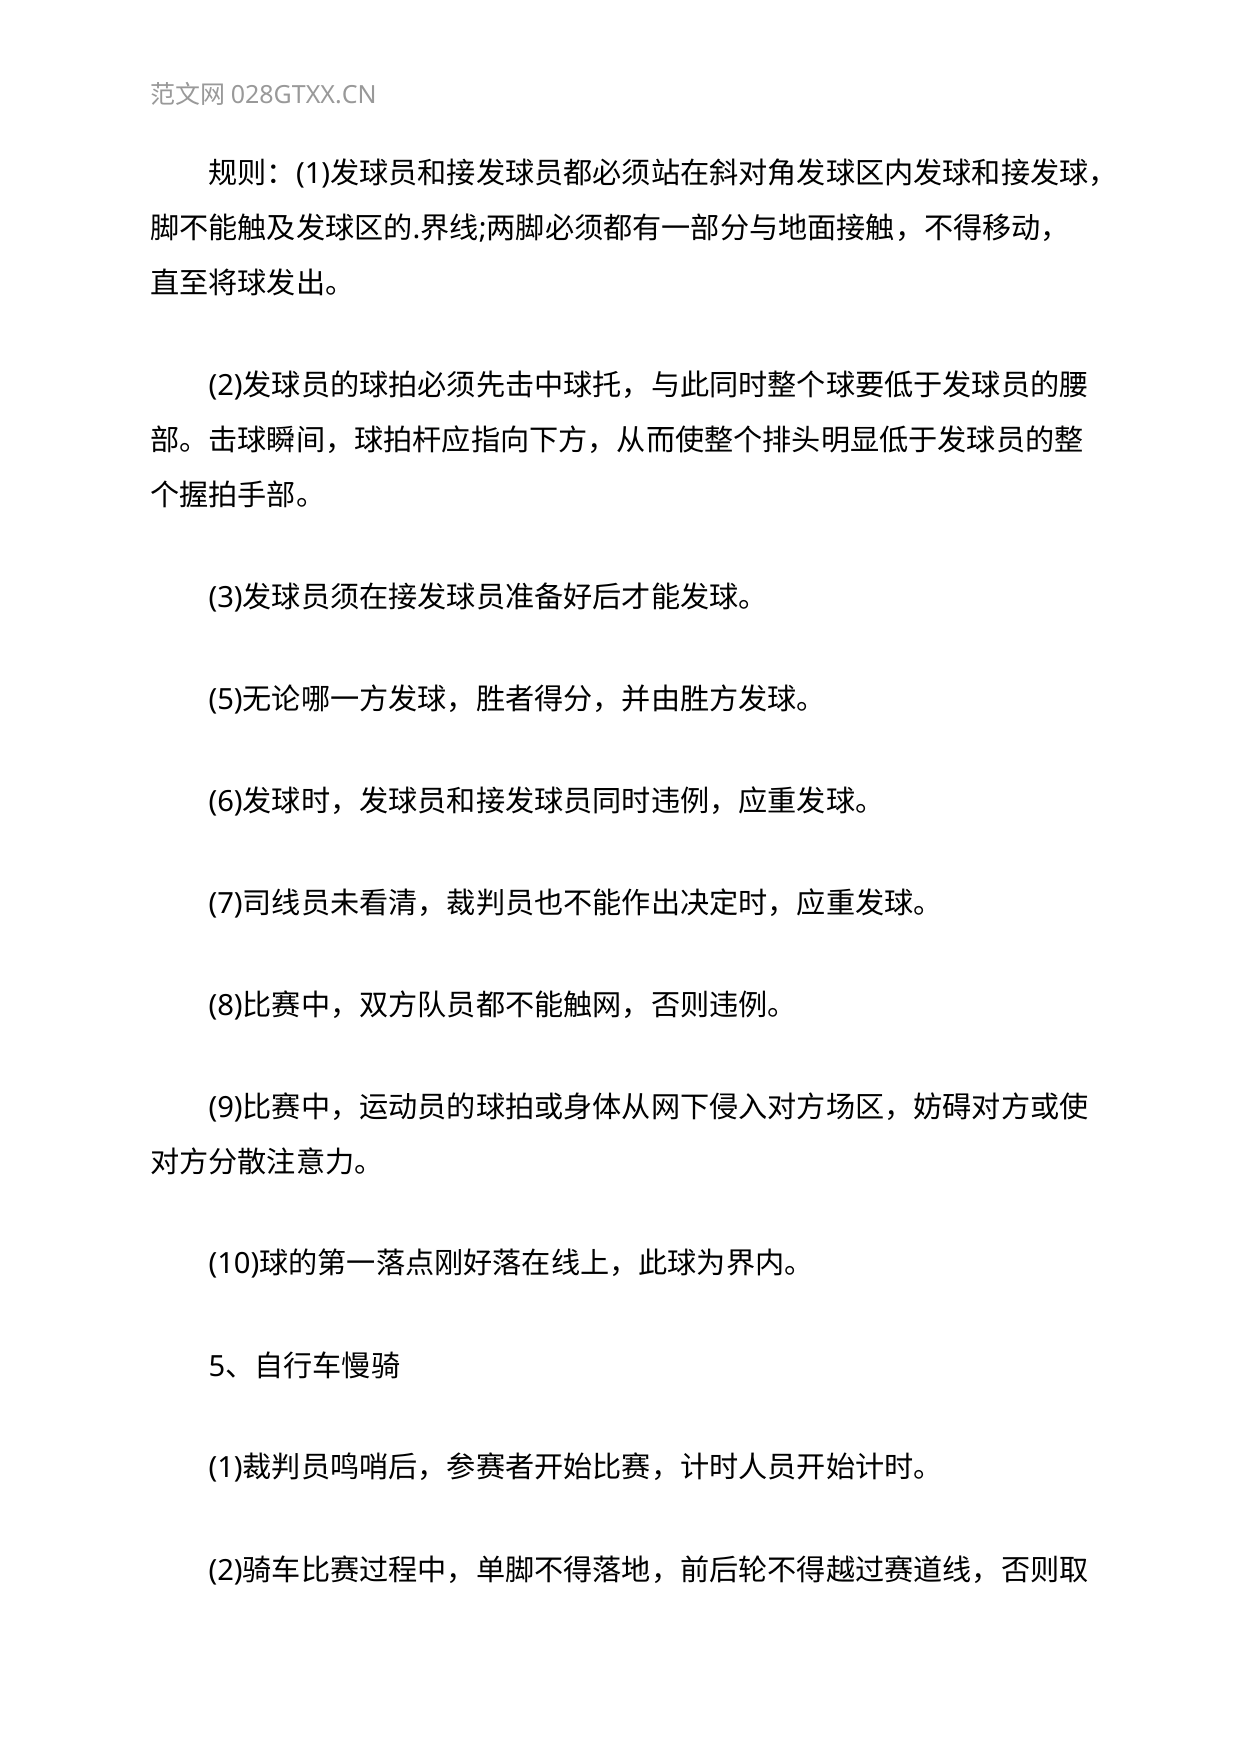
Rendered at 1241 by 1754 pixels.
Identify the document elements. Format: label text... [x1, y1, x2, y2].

text (3)发球员须在接发球员准备好后才能发球。 [150, 573, 1090, 616]
text (9)比赛中，运动员的球拍或身体从网下侵入对方场区，妨碍对方或使对方分散注意力。 [150, 1083, 1090, 1181]
text (2)发球员的球拍必须先击中球托，与此同时整个球要低于发球员的腰部。击球瞬间，球拍杆应指向下方，从而使整个排头明显低于发球员的整个握拍手部。 [150, 362, 1090, 514]
text (6)发球时，发球员和接发球员同时违例，应重发球。 [150, 777, 1090, 820]
text (5)无论哪一方发球，胜者得分，并由胜方发球。 [150, 675, 1090, 718]
text (8)比赛中，双方队员都不能触网，否则违例。 [150, 981, 1090, 1024]
text (7)司线员未看清，裁判员也不能作出决定时，应重发球。 [150, 879, 1090, 922]
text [150, 1546, 1090, 1588]
text 规则：(1)发球员和接发球员都必须站在斜对角发球区内发球和接发球，脚不能触及发球区的.界线;两脚必须都有一部分与地面接触，不得移动，直至将球发出。 [150, 150, 1090, 302]
text 5、自行车慢骑 [150, 1342, 1090, 1384]
text (10)球的第一落点刚好落在线上，此球为界内。 [150, 1240, 1090, 1282]
text (1)裁判员鸣哨后，参赛者开始比赛，计时人员开始计时。 [150, 1444, 1090, 1486]
